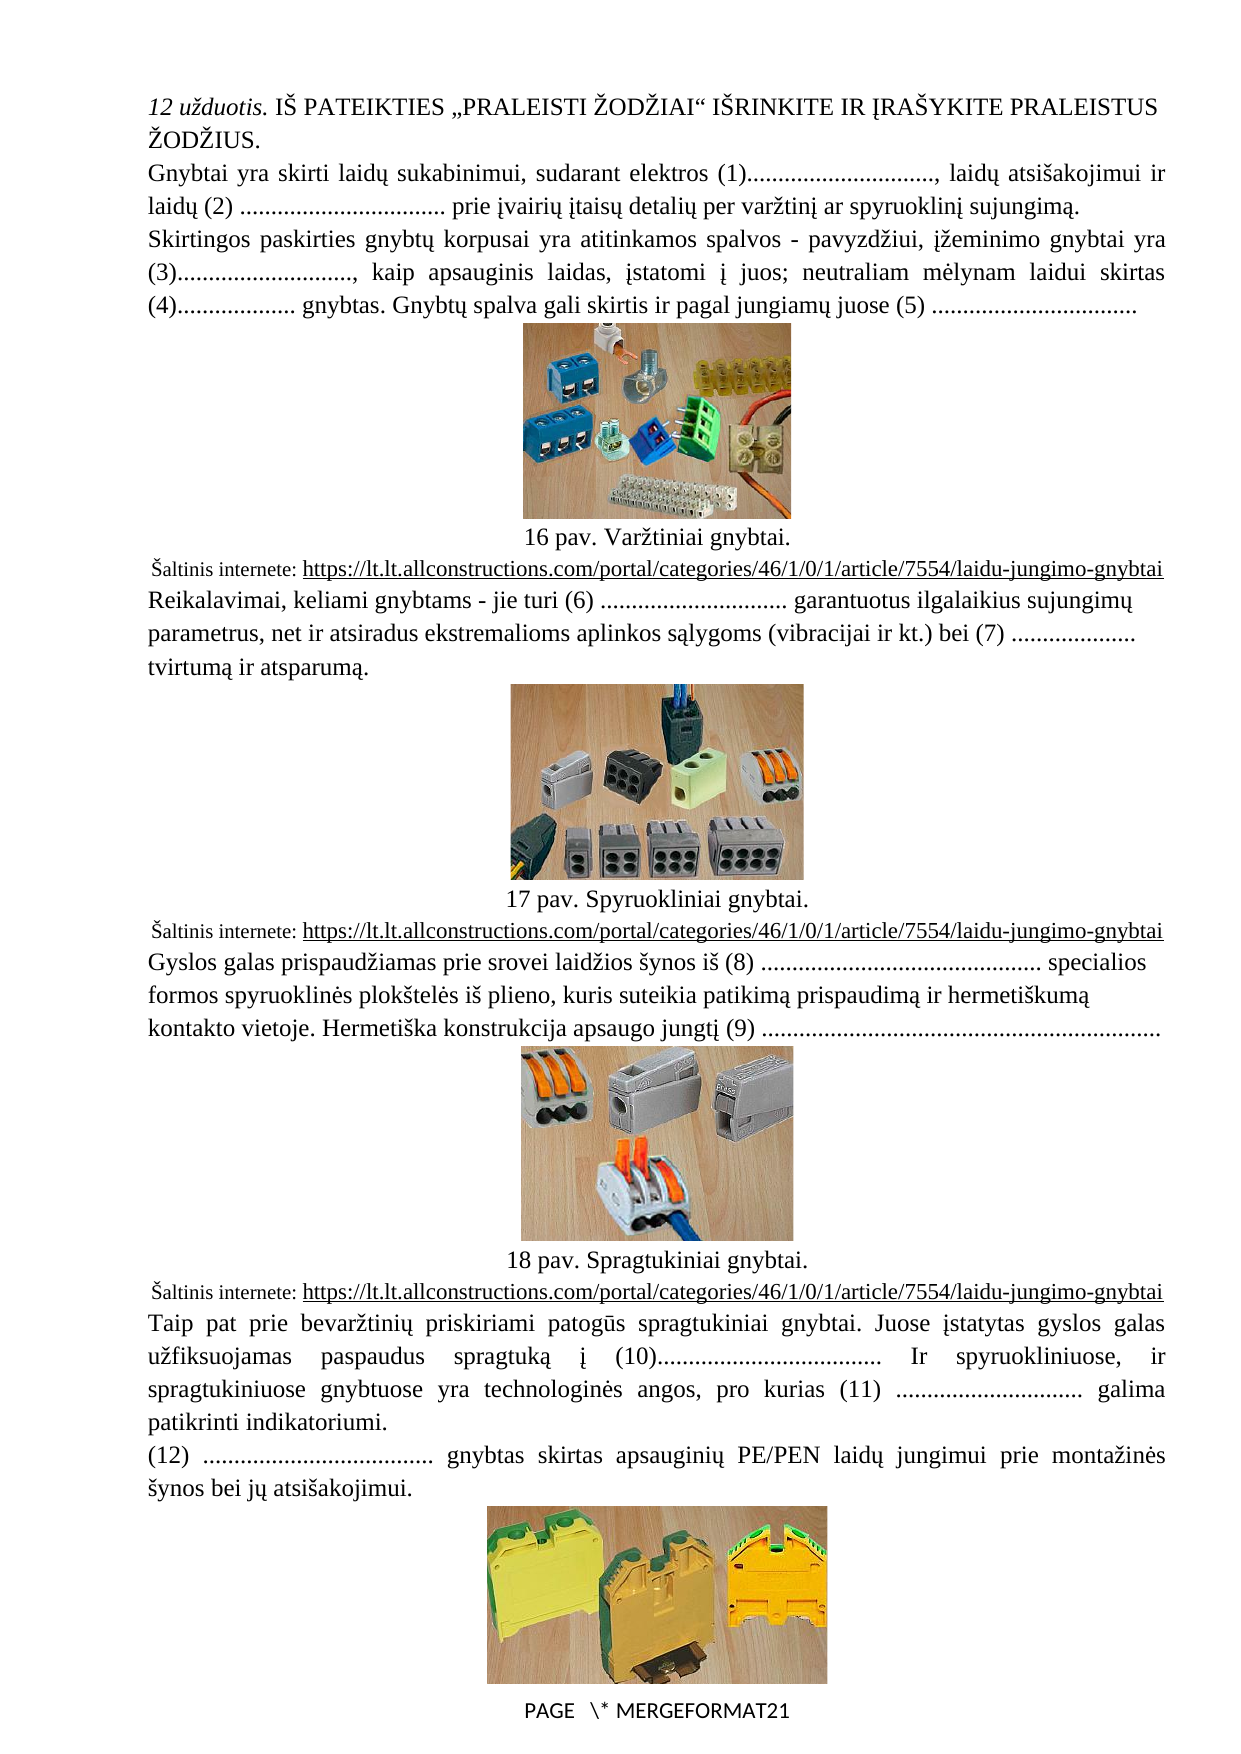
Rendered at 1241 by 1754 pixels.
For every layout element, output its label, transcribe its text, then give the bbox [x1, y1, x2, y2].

text 12 užduotis. IŠ PATEIKTIES „PRALEISTI ŽODŽIAI“ IŠRINKITE IR ĮRAŠYKITE PRALEISTUS ŽODŽIUS. [148, 92, 1167, 154]
picture [487, 1506, 828, 1684]
text Taip pat prie bevaržtinių priskiriami patogūs spragtukiniai gnybtai. Juose įstatytas gyslos galas užfiksuojamas paspaudus spragtuką į (10).................................... Ir spyruokliniuose, ir spragtukiniuose gnybtuose yra technologinės angos, pro kurias (11) .............................. galima patikrinti indikatoriumi. [148, 1308, 1167, 1436]
text Gnybtai yra skirti laidų sukabinimui, sudarant elektros (1).............................., laidų atsišakojimui ir laidų (2) ................................. prie įvairių įtaisų detalių per varžtinį ar spyruoklinį sujungimą. [148, 158, 1167, 220]
text Šaltinis internete: https://lt.lt.allconstructions.com/portal/categories/46/1/0/1/article/7554/laidu-jungimo-gnybtai [148, 555, 1167, 582]
text 17 pav. Spyruokliniai gnybtai. [148, 884, 1167, 912]
picture [537, 418, 548, 427]
text 18 pav. Spragtukiniai gnybtai. [148, 1245, 1167, 1274]
text 16 pav. Varžtiniai gnybtai. [148, 522, 1167, 551]
picture [521, 1046, 794, 1241]
picture [523, 323, 792, 519]
text Gyslos galas prispaudžiamas prie srovei laidžios šynos iš (8) ............................................. specialios formos spyruoklinės plokštelės iš plieno, kuris suteikia patikimą prispaudimą ir hermetiškumą kontakto vietoje. Hermetiška konstrukcija apsaugo jungtį (9) ................................................................ [148, 947, 1167, 1042]
text Reikalavimai, keliami gnybtams - jie turi (6) .............................. garantuotus ilgalaikius sujungimų parametrus, net ir atsiradus ekstremalioms aplinkos sąlygoms (vibracijai ir kt.) bei (7) .................... tvirtumą ir atsparumą. [148, 586, 1167, 680]
text (12) ..................................... gnybtas skirtas apsauginių PE/PEN laidų jungimui prie montažinės šynos bei jų atsišakojimui. [148, 1440, 1167, 1502]
text Šaltinis internete: https://lt.lt.allconstructions.com/portal/categories/46/1/0/1/article/7554/laidu-jungimo-gnybtai [148, 917, 1167, 943]
picture [510, 684, 804, 880]
text Skirtingos paskirties gnybtų korpusai yra atitinkamos spalvos - pavyzdžiui, įžeminimo gnybtai yra (3)............................, kaip apsauginis laidas, įstatomi į juos; neutraliam mėlynam laidui skirtas (4)................... gnybtas. Gnybtų spalva gali skirtis ir pagal jungiamų juose (5) ................................. [148, 224, 1167, 319]
text Šaltinis internete: https://lt.lt.allconstructions.com/portal/categories/46/1/0/1/article/7554/laidu-jungimo-gnybtai [148, 1278, 1167, 1304]
